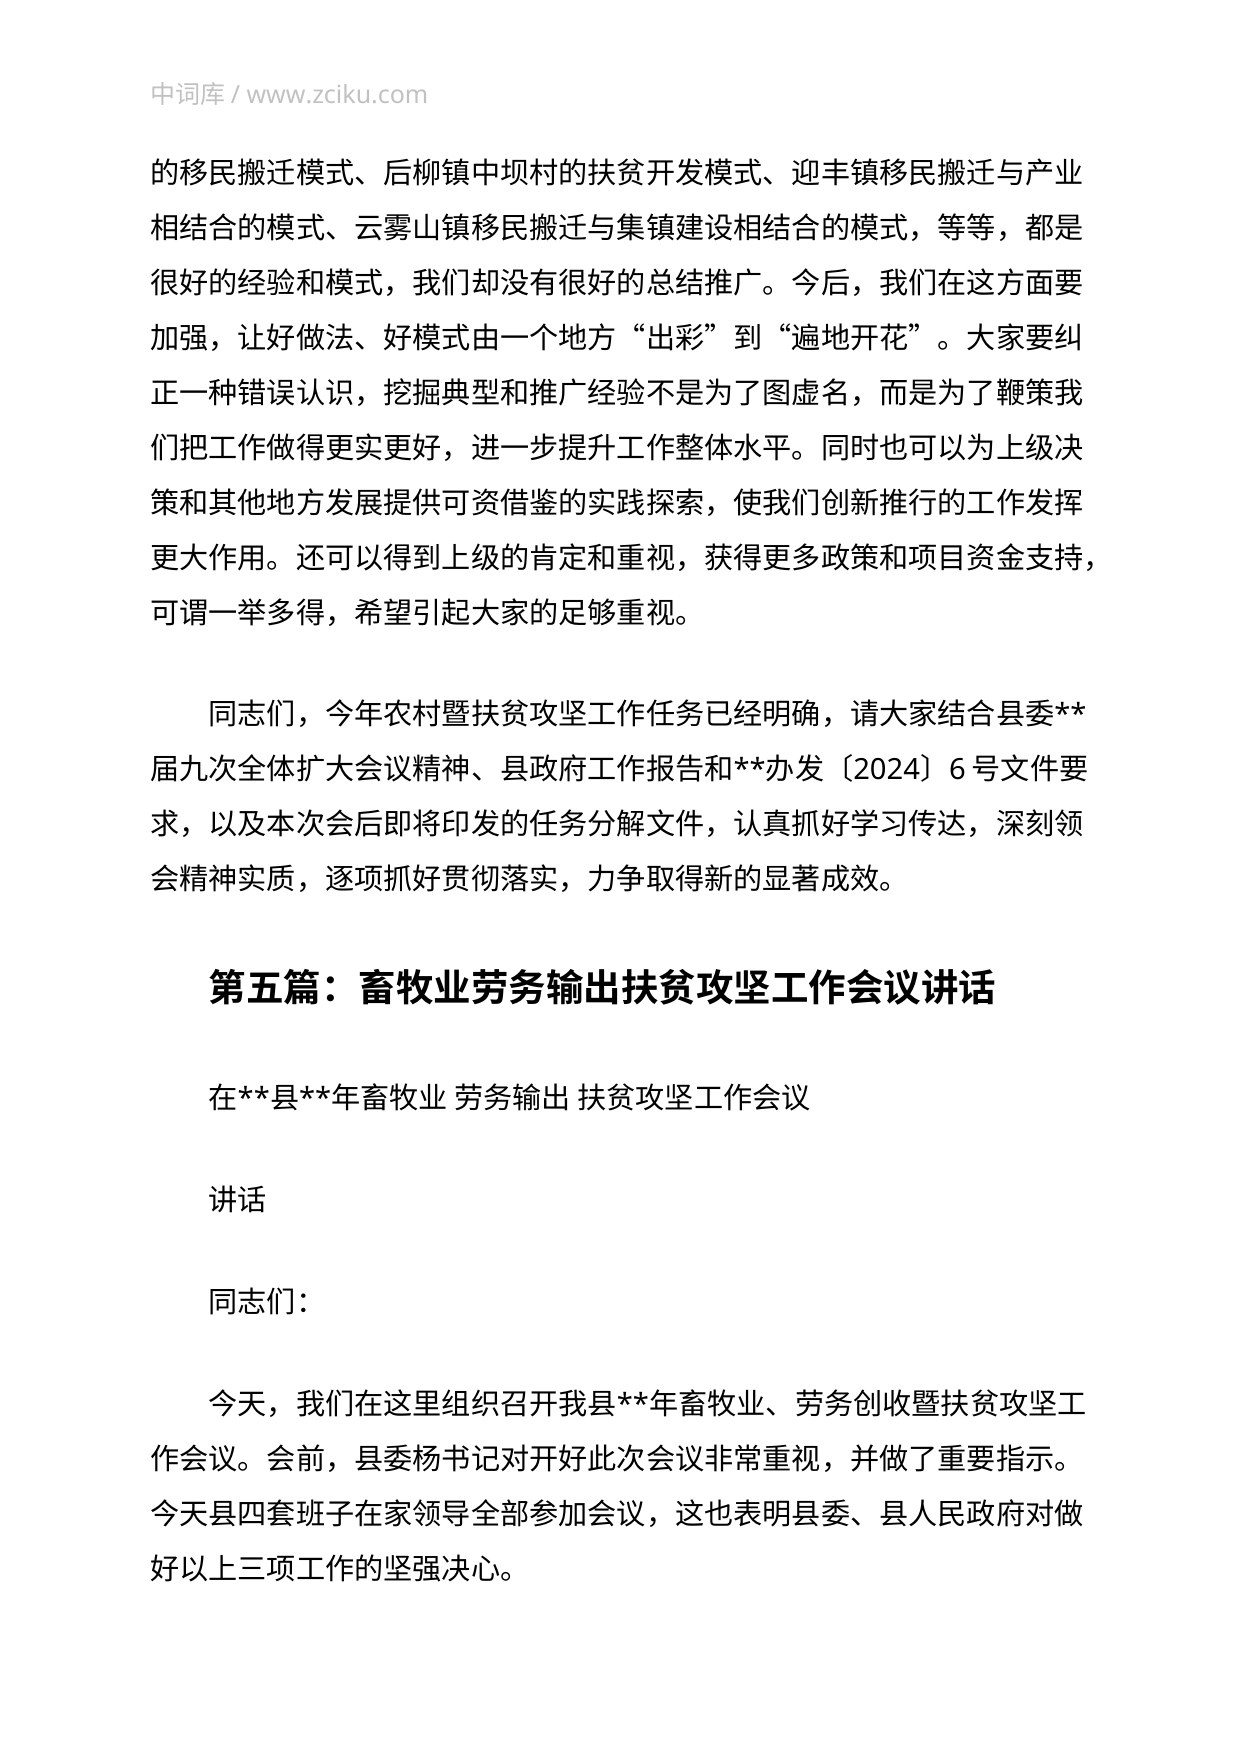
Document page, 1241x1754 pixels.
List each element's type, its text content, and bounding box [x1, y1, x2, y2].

text 第五篇：畜牧业劳务输出扶贫攻坚工作会议讲话 [150, 958, 1090, 1012]
text 今天，我们在这里组织召开我县**年畜牧业、劳务创收暨扶贫攻坚工作会议。会前，县委杨书记对开好此次会议非常重视，并做了重要指示。今天县四套班子在家领导全部参加会议，这也表明县委、县人民政府对做好以上三项工作的坚强决心。 [150, 1381, 1090, 1588]
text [150, 150, 1090, 631]
text 在**县**年畜牧业 劳务输出 扶贫攻坚工作会议 [150, 1075, 1090, 1117]
text 讲话 [150, 1177, 1090, 1219]
text 同志们： [150, 1279, 1090, 1321]
text 同志们，今年农村暨扶贫攻坚工作任务已经明确，请大家结合县委**届九次全体扩大会议精神、县政府工作报告和**办发〔2024〕6号文件要求，以及本次会后即将印发的任务分解文件，认真抓好学习传达，深刻领会精神实质，逐项抓好贯彻落实，力争取得新的显著成效。 [150, 691, 1090, 898]
